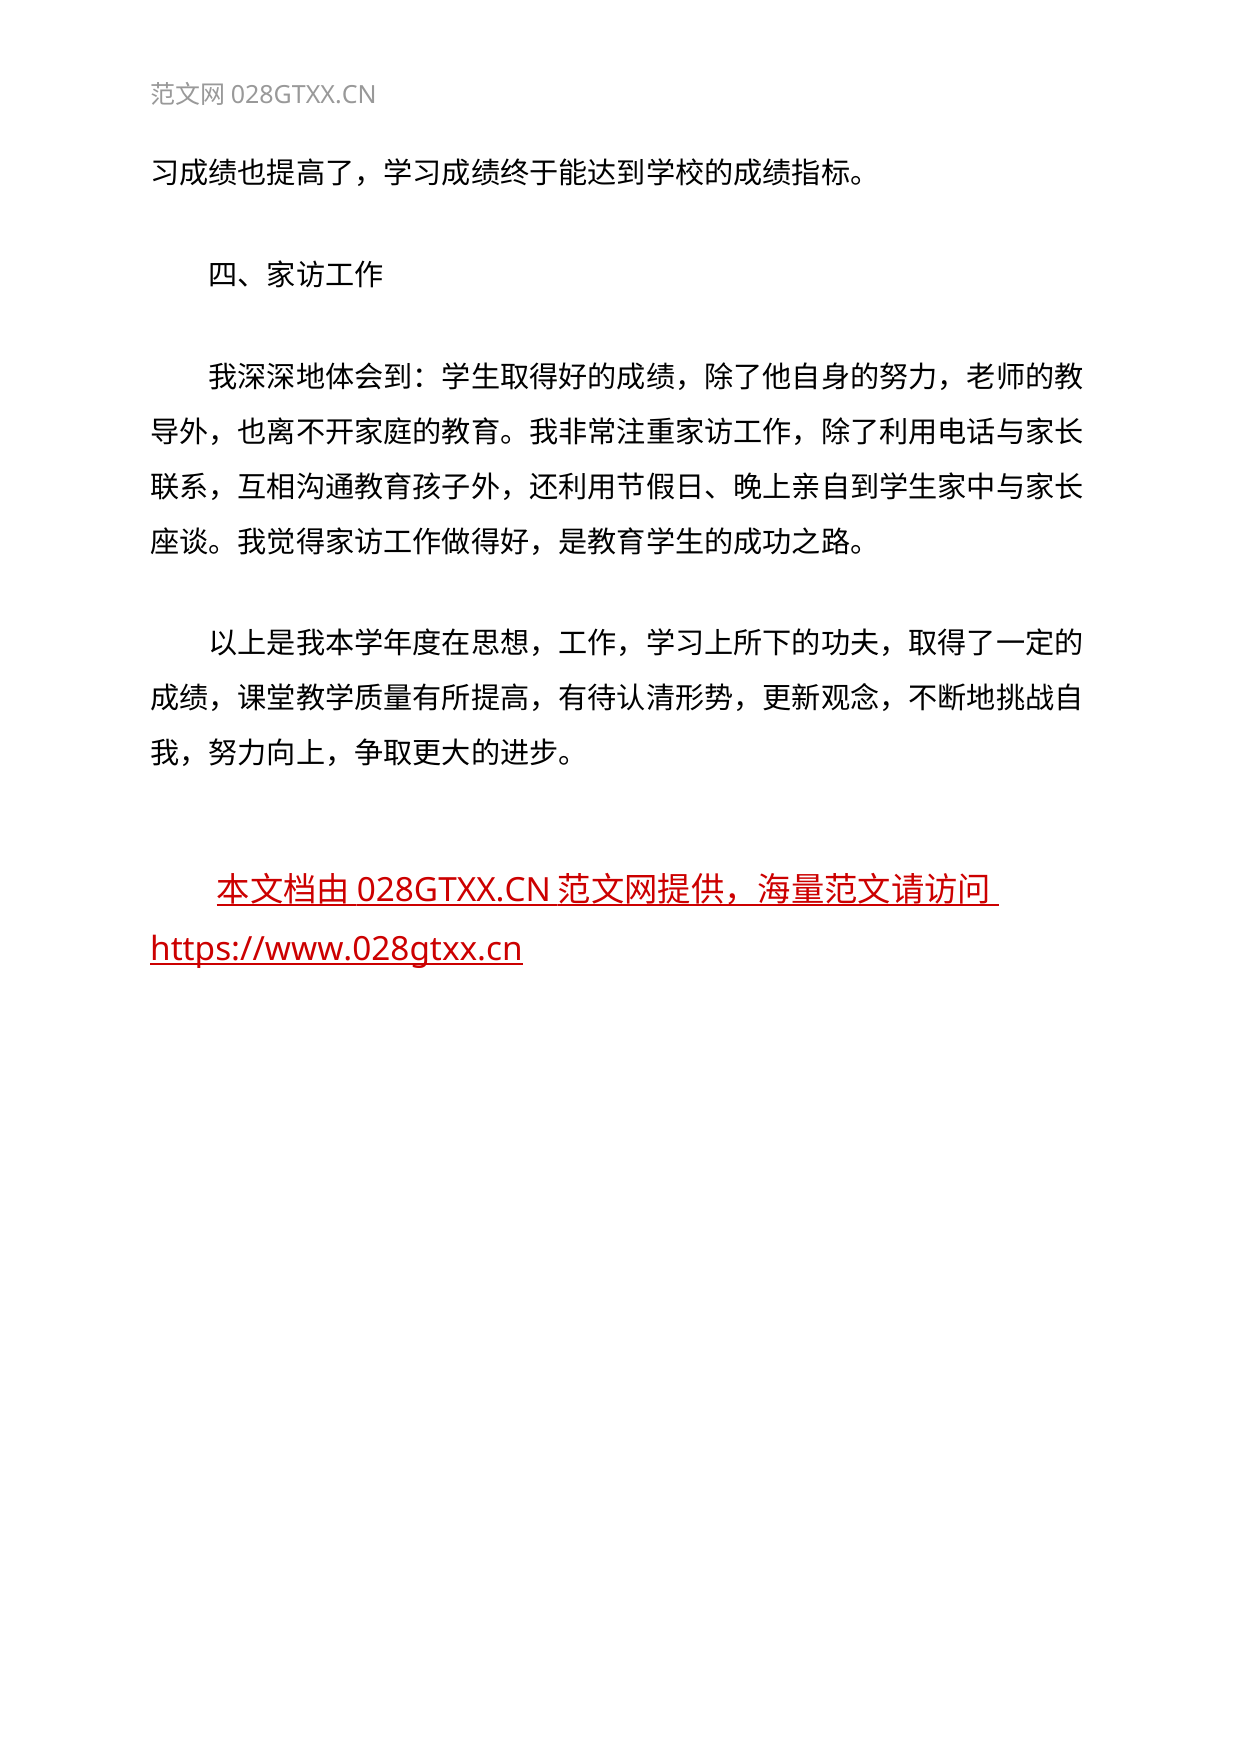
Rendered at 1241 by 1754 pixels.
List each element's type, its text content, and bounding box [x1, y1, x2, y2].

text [150, 150, 1090, 192]
text 本文档由028GTXX.CN范文网提供，海量范文请访问 https://www.028gtxx.cn [150, 863, 1090, 970]
text 四、家访工作 [150, 252, 1090, 294]
text 我深深地体会到：学生取得好的成绩，除了他自身的努力，老师的教导外，也离不开家庭的教育。我非常注重家访工作，除了利用电话与家长联系，互相沟通教育孩子外，还利用节假日、晚上亲自到学生家中与家长座谈。我觉得家访工作做得好，是教育学生的成功之路。 [150, 353, 1090, 561]
text 以上是我本学年度在思想，工作，学习上所下的功夫，取得了一定的成绩，课堂教学质量有所提高，有待认清形势，更新观念，不断地挑战自我，努力向上，争取更大的进步。 [150, 620, 1090, 772]
